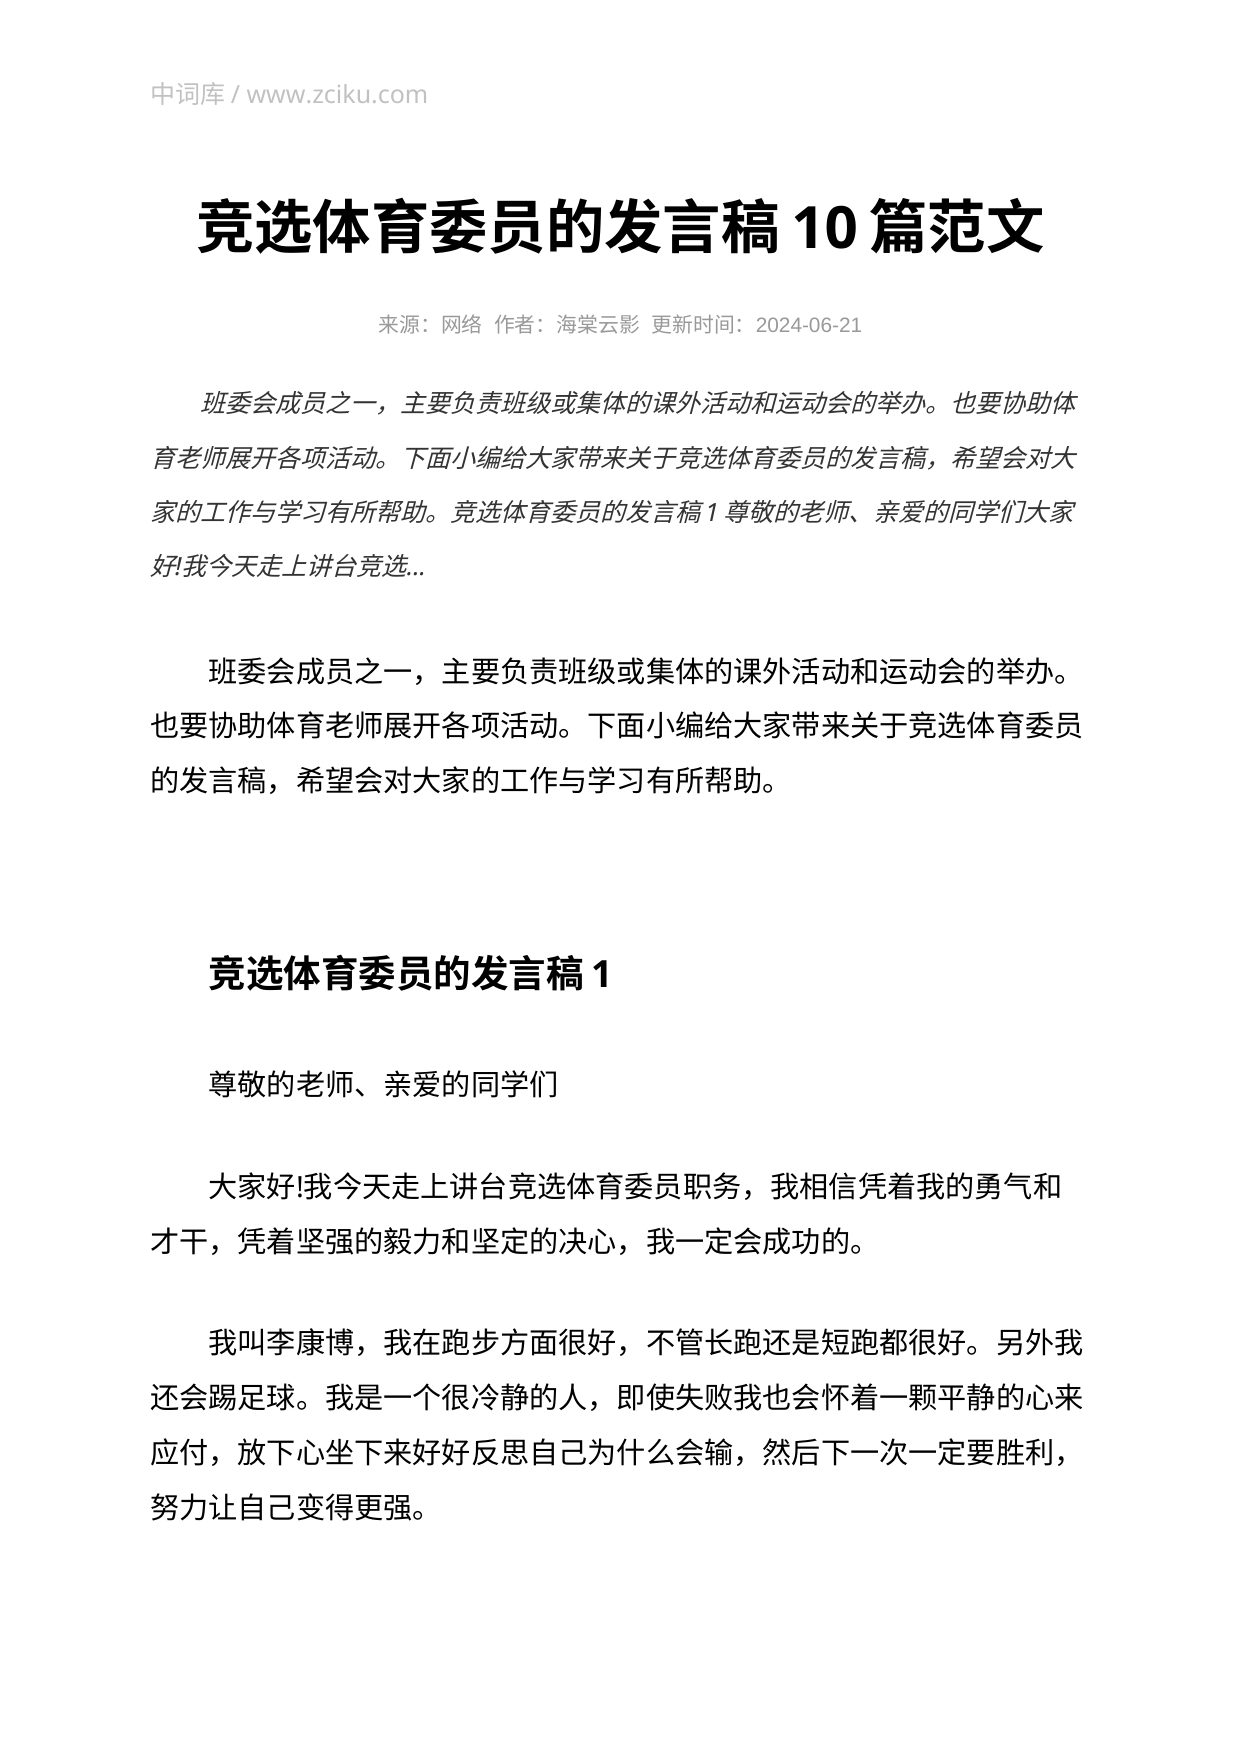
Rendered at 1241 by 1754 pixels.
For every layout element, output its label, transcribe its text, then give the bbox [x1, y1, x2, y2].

text 尊敬的老师、亲爱的同学们 [150, 1061, 1090, 1104]
text 班委会成员之一，主要负责班级或集体的课外活动和运动会的举办。也要协助体育老师展开各项活动。下面小编给大家带来关于竞选体育委员的发言稿，希望会对大家的工作与学习有所帮助。 [150, 648, 1090, 800]
text 竞选体育委员的发言稿1 [150, 944, 1090, 998]
subtitle 竞选体育委员的发言稿10篇范文 [150, 181, 1090, 266]
text 大家好!我今天走上讲台竞选体育委员职务，我相信凭着我的勇气和才干，凭着坚强的毅力和坚定的决心，我一定会成功的。 [150, 1163, 1090, 1261]
text 来源：网络 作者：海棠云影 更新时间：2024-06-21 [150, 313, 1090, 337]
text 我叫李康博，我在跑步方面很好，不管长跑还是短跑都很好。另外我还会踢足球。我是一个很冷静的人，即使失败我也会怀着一颗平静的心来应付，放下心坐下来好好反思自己为什么会输，然后下一次一定要胜利，努力让自己变得更强。 [150, 1320, 1090, 1527]
text 班委会成员之一，主要负责班级或集体的课外活动和运动会的举办。也要协助体育老师展开各项活动。下面小编给大家带来关于竞选体育委员的发言稿，希望会对大家的工作与学习有所帮助。竞选体育委员的发言稿1尊敬的老师、亲爱的同学们大家好!我今天走上讲台竞选... [150, 384, 1090, 583]
